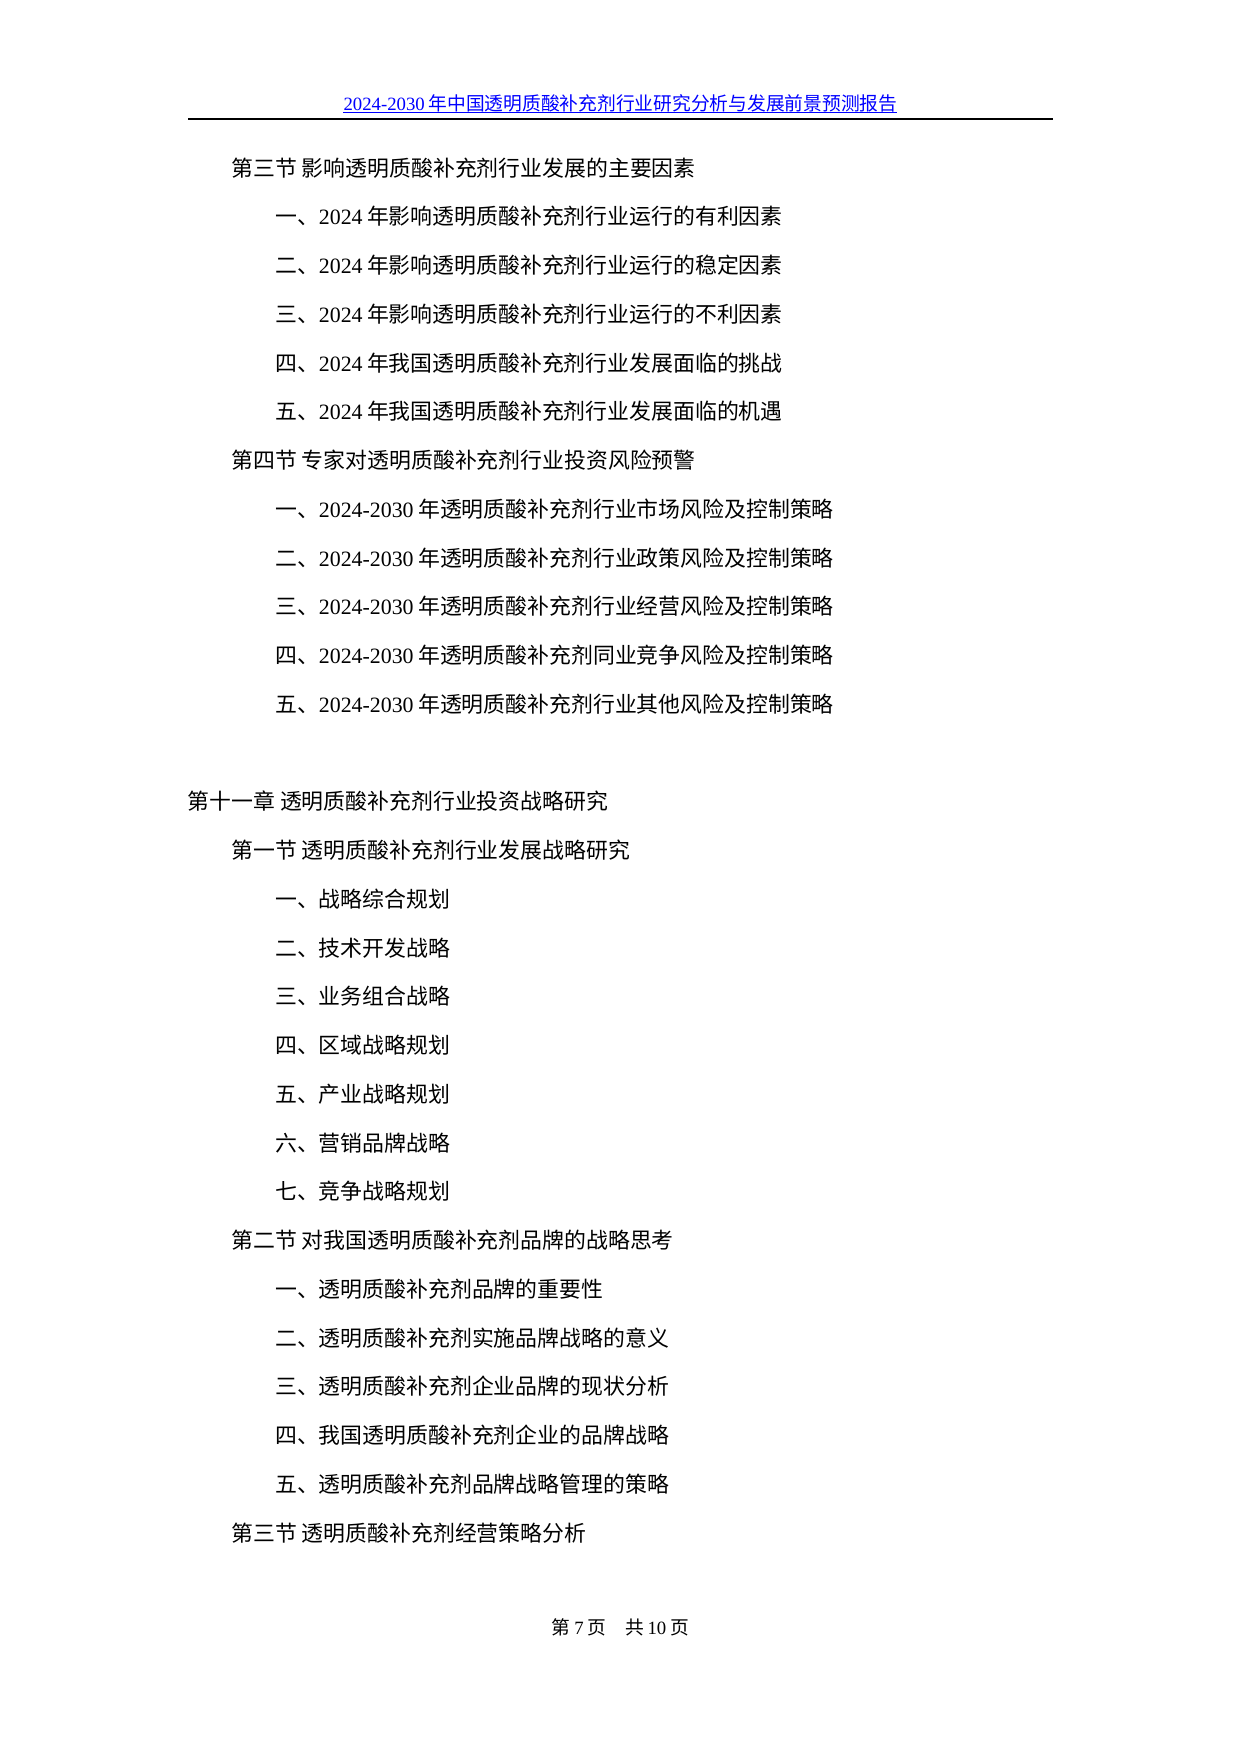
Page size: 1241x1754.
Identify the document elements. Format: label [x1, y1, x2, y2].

text [187, 150, 1053, 1548]
